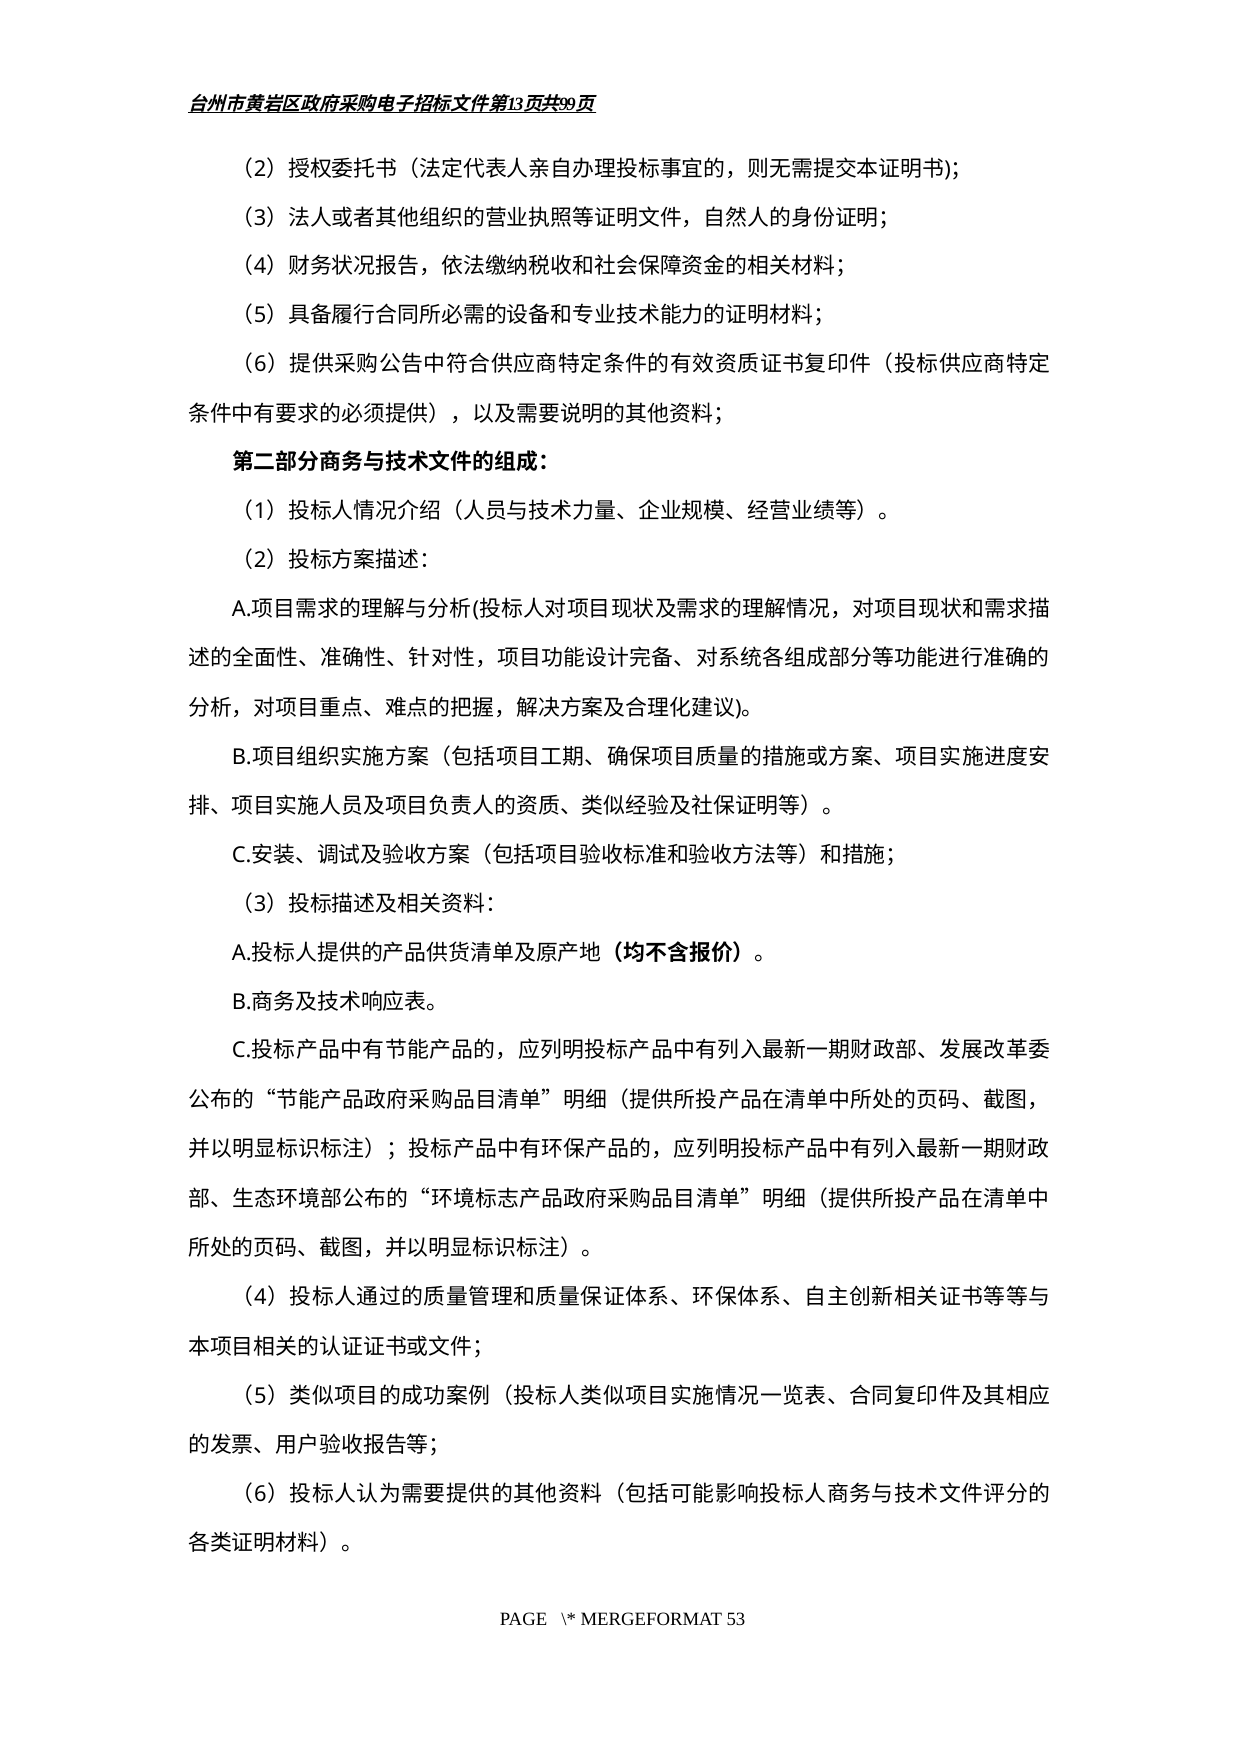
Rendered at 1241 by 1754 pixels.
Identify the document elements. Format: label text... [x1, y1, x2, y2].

text （3）法人或者其他组织的营业执照等证明文件，自然人的身份证明； [188, 199, 1052, 232]
text B.商务及技术响应表。 [188, 983, 1052, 1016]
text （2）投标方案描述： [188, 541, 1052, 574]
text （6）提供采购公告中符合供应商特定条件的有效资质证书复印件（投标供应商特定条件中有要求的必须提供），以及需要说明的其他资料； [188, 345, 1052, 428]
text （4）财务状况报告，依法缴纳税收和社会保障资金的相关材料； [188, 248, 1052, 281]
text C.投标产品中有节能产品的，应列明投标产品中有列入最新一期财政部、发展改革委公布的“节能产品政府采购品目清单”明细（提供所投产品在清单中所处的页码、截图，并以明显标识标注）；投标产品中有环保产品的，应列明投标产品中有列入最新一期财政部、生态环境部公布的“环境标志产品政府采购品目清单”明细（提供所投产品在清单中所处的页码、截图，并以明显标识标注）。 [188, 1032, 1052, 1263]
text （4）投标人通过的质量管理和质量保证体系、环保体系、自主创新相关证书等等与本项目相关的认证证书或文件； [188, 1279, 1052, 1361]
text A.投标人提供的产品供货清单及原产地（均不含报价）。 [188, 934, 1052, 967]
text B.项目组织实施方案（包括项目工期、确保项目质量的措施或方案、项目实施进度安排、项目实施人员及项目负责人的资质、类似经验及社保证明等）。 [188, 738, 1052, 821]
text （2）授权委托书（法定代表人亲自办理投标事宜的，则无需提交本证明书)； [188, 150, 1052, 183]
text 第二部分商务与技术文件的组成： [188, 444, 1052, 477]
text （3）投标描述及相关资料： [188, 885, 1052, 918]
text C.安装、调试及验收方案（包括项目验收标准和验收方法等）和措施； [188, 836, 1052, 869]
text （5）具备履行合同所必需的设备和专业技术能力的证明材料； [188, 297, 1052, 329]
text （6）投标人认为需要提供的其他资料（包括可能影响投标人商务与技术文件评分的各类证明材料）。 [188, 1475, 1052, 1558]
text （5）类似项目的成功案例（投标人类似项目实施情况一览表、合同复印件及其相应的发票、用户验收报告等； [188, 1377, 1052, 1459]
text （1）投标人情况介绍（人员与技术力量、企业规模、经营业绩等）。 [188, 493, 1052, 526]
text A.项目需求的理解与分析(投标人对项目现状及需求的理解情况，对项目现状和需求描述的全面性、准确性、针对性，项目功能设计完备、对系统各组成部分等功能进行准确的分析，对项目重点、难点的把握，解决方案及合理化建议)。 [188, 590, 1052, 722]
